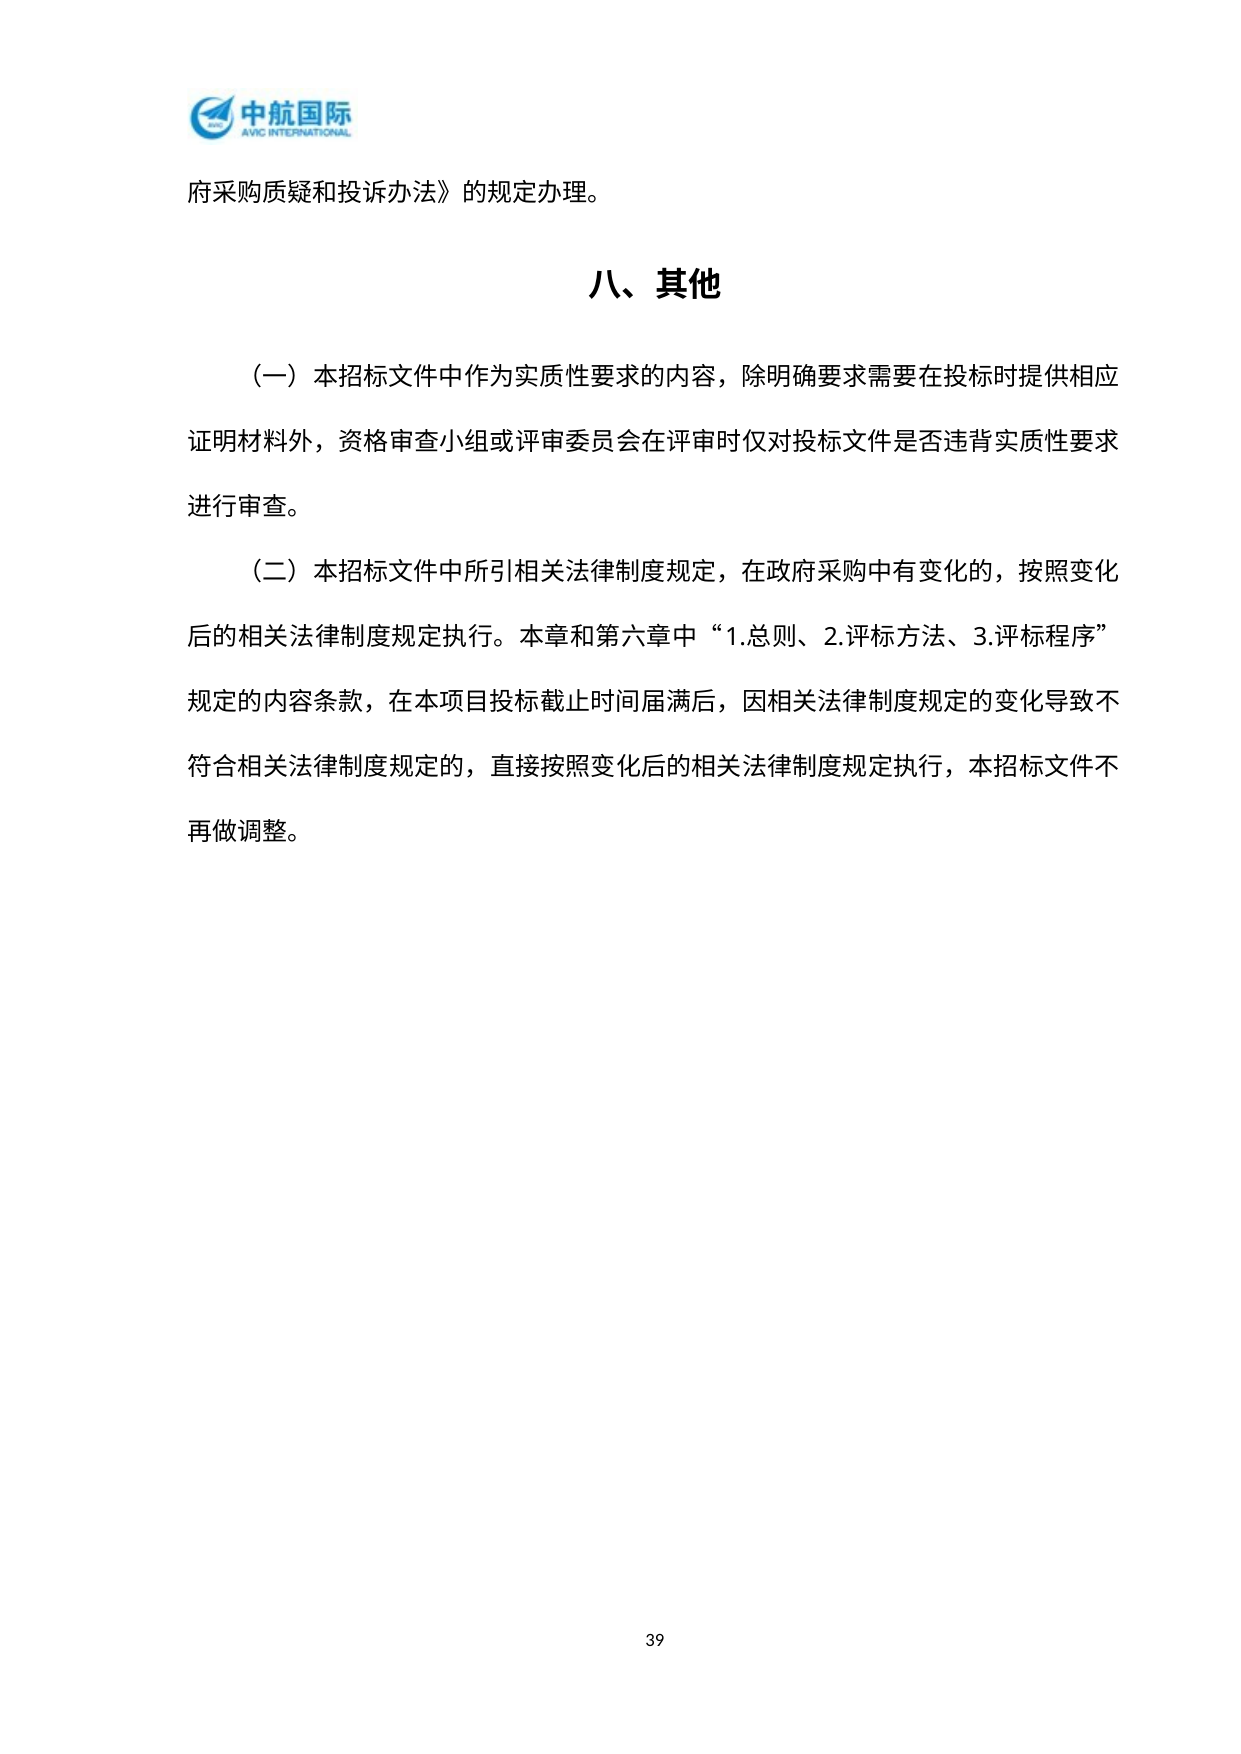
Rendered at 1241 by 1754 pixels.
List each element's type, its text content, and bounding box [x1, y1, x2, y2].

picture [187, 88, 358, 145]
text （一）本招标文件中作为实质性要求的内容，除明确要求需要在投标时提供相应证明材料外，资格审查小组或评审委员会在评审时仅对投标文件是否违背实质性要求进行审查。 [187, 342, 1122, 537]
text 询问、质疑、投诉的接收和处理按照《中华人民共和国政府采购法》、《中华人民共和国政府采购法实施条例》、《政府采购货物和服务招标投标管理办法》、《政府采购质疑和投诉办法》的规定办理。 [187, 158, 1122, 223]
text （二）本招标文件中所引相关法律制度规定，在政府采购中有变化的，按照变化后的相关法律制度规定执行。本章和第六章中“1.总则、2.评标方法、3.评标程序”规定的内容条款，在本项目投标截止时间届满后，因相关法律制度规定的变化导致不符合相关法律制度规定的，直接按照变化后的相关法律制度规定执行，本招标文件不再做调整。 [187, 537, 1122, 862]
subtitle 八、其他 [187, 250, 1122, 315]
